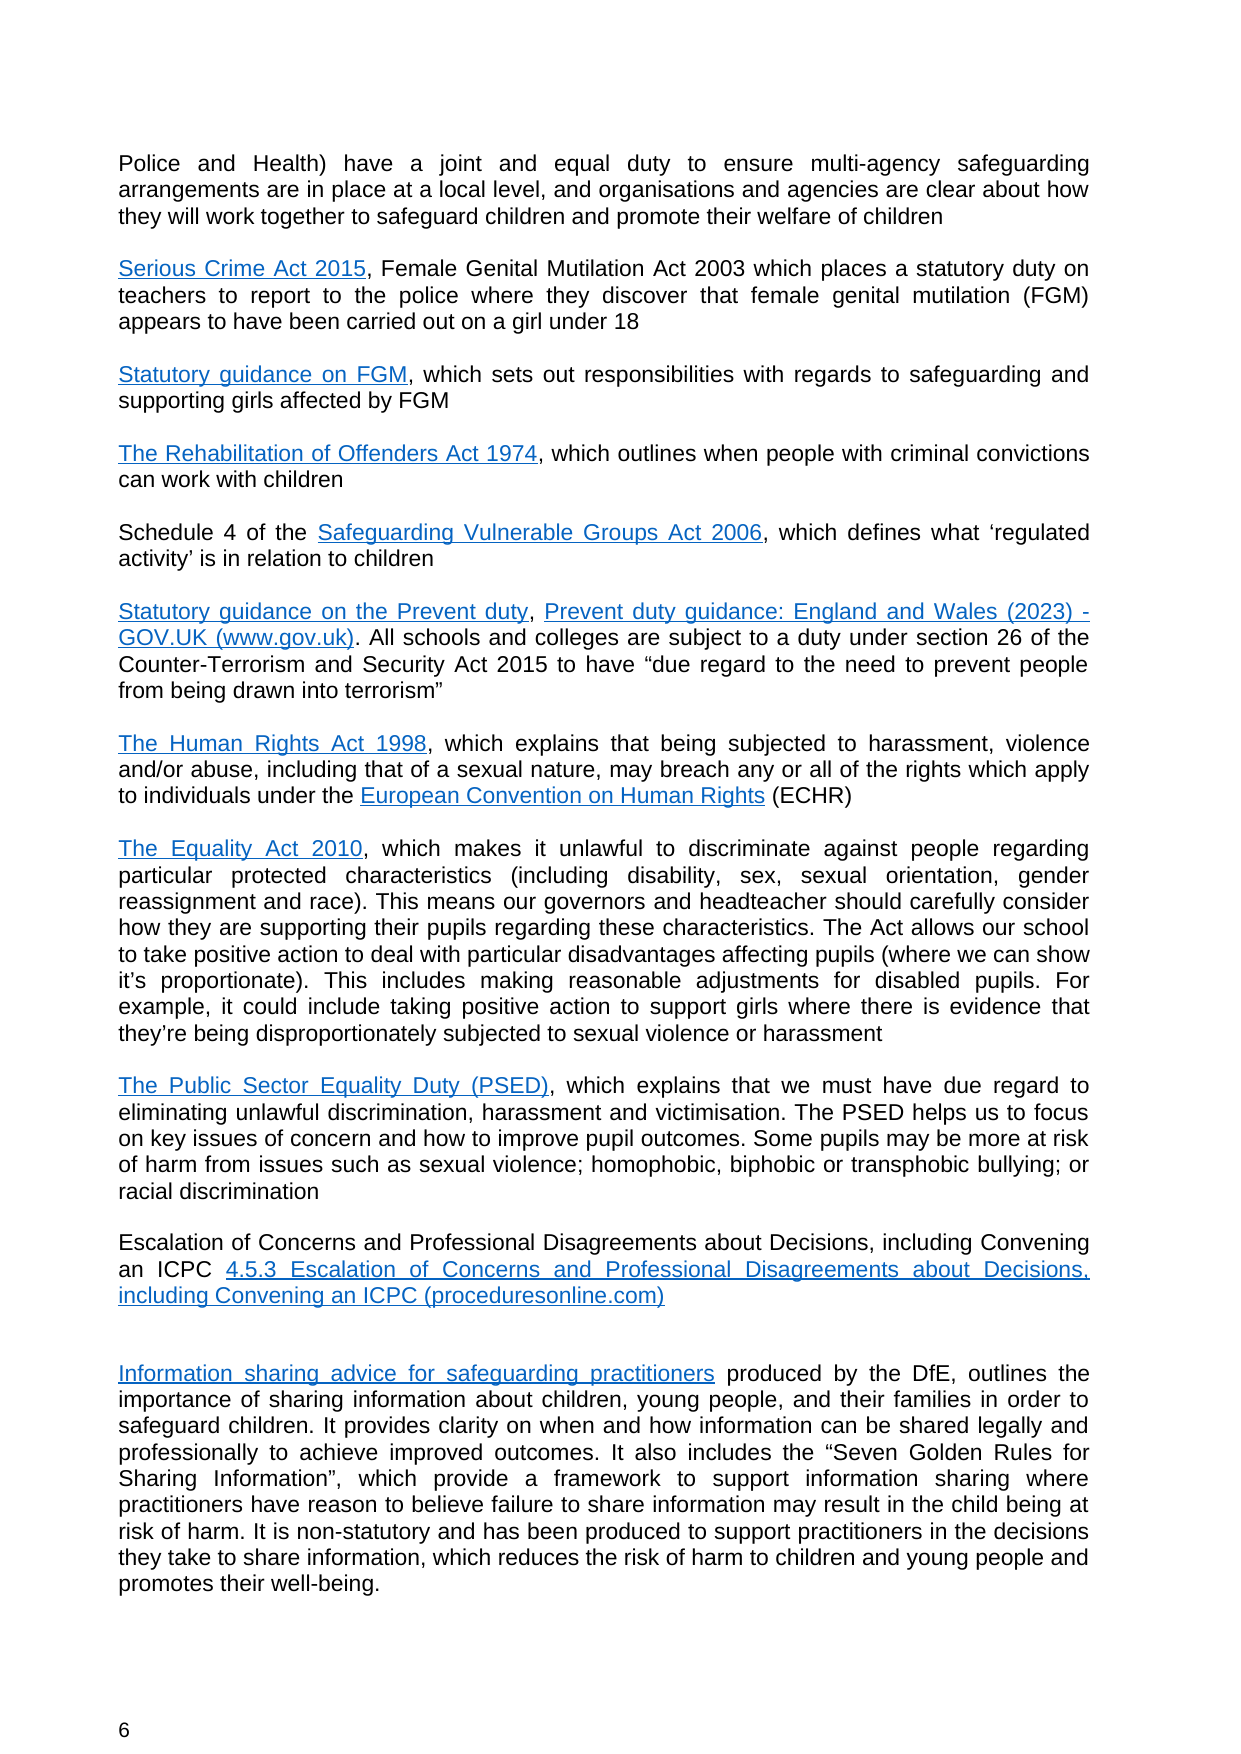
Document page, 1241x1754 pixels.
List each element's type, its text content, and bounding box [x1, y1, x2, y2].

list The Rehabilitation of Offenders Act 1974, which outlines when people with criminal convictions can work with children [118, 440, 1090, 493]
list The Equality Act 2010, which makes it unlawful to discriminate against people regarding particular protected characteristics (including disability, sex, sexual orientation, gender reassignment and race). This means our governors and headteacher should carefully consider how they are supporting their pupils regarding these characteristics. The Act allows our school to take positive action to deal with particular disadvantages affecting pupils (where we can show it’s proportionate). This includes making reasonable adjustments for disabled pupils. For example, it could include taking positive action to support girls where there is evidence that they’re being disproportionately subjected to sexual violence or harassment [118, 835, 1090, 1046]
list Schedule 4 of the Safeguarding Vulnerable Groups Act 2006, which defines what ‘regulated activity’ is in relation to children [118, 519, 1090, 572]
list The Human Rights Act 1998, which explains that being subjected to harassment, violence and/or abuse, including that of a sexual nature, may breach any or all of the rights which apply to individuals under the European Convention on Human Rights (ECHR) [118, 730, 1090, 809]
list Statutory guidance on the Prevent duty, Prevent duty guidance: England and Wales (2023) - GOV.UK (www.gov.uk). All schools and colleges are subject to a duty under section 26 of the Counter-Terrorism and Security Act 2015 to have “due regard to the need to prevent people from being drawn into terrorism” [118, 598, 1090, 703]
text Information sharing advice for safeguarding practitioners produced by the DfE, outlines the importance of sharing information about children, young people, and their families in order to safeguard children. It provides clarity on when and how information can be shared legally and professionally to achieve improved outcomes. It also includes the “Seven Golden Rules for Sharing Information”, which provide a framework to support information sharing where practitioners have reason to believe failure to share information may result in the child being at risk of harm. It is non-statutory and has been produced to support practitioners in the decisions they take to share information, which reduces the risk of harm to children and young people and promotes their well-being. [118, 1359, 1090, 1597]
list Serious Crime Act 2015, Female Genital Mutilation Act 2003 which places a statutory duty on teachers to report to the police where they discover that female genital mutilation (FGM) appears to have been carried out on a girl under 18 [118, 255, 1090, 334]
list Statutory guidance on FGM, which sets out responsibilities with regards to safeguarding and supporting girls affected by FGM [118, 361, 1090, 413]
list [118, 150, 1090, 229]
text Escalation of Concerns and Professional Disagreements about Decisions, including Convening an ICPC 4.5.3 Escalation of Concerns and Professional Disagreements about Decisions, including Convening an ICPC (proceduresonline.com) [118, 1229, 1090, 1308]
list The Public Sector Equality Duty (PSED), which explains that we must have due regard to eliminating unlawful discrimination, harassment and victimisation. The PSED helps us to focus on key issues of concern and how to improve pupil outcomes. Some pupils may be more at risk of harm from issues such as sexual violence; homophobic, biphobic or transphobic bullying; or racial discrimination [118, 1072, 1090, 1204]
